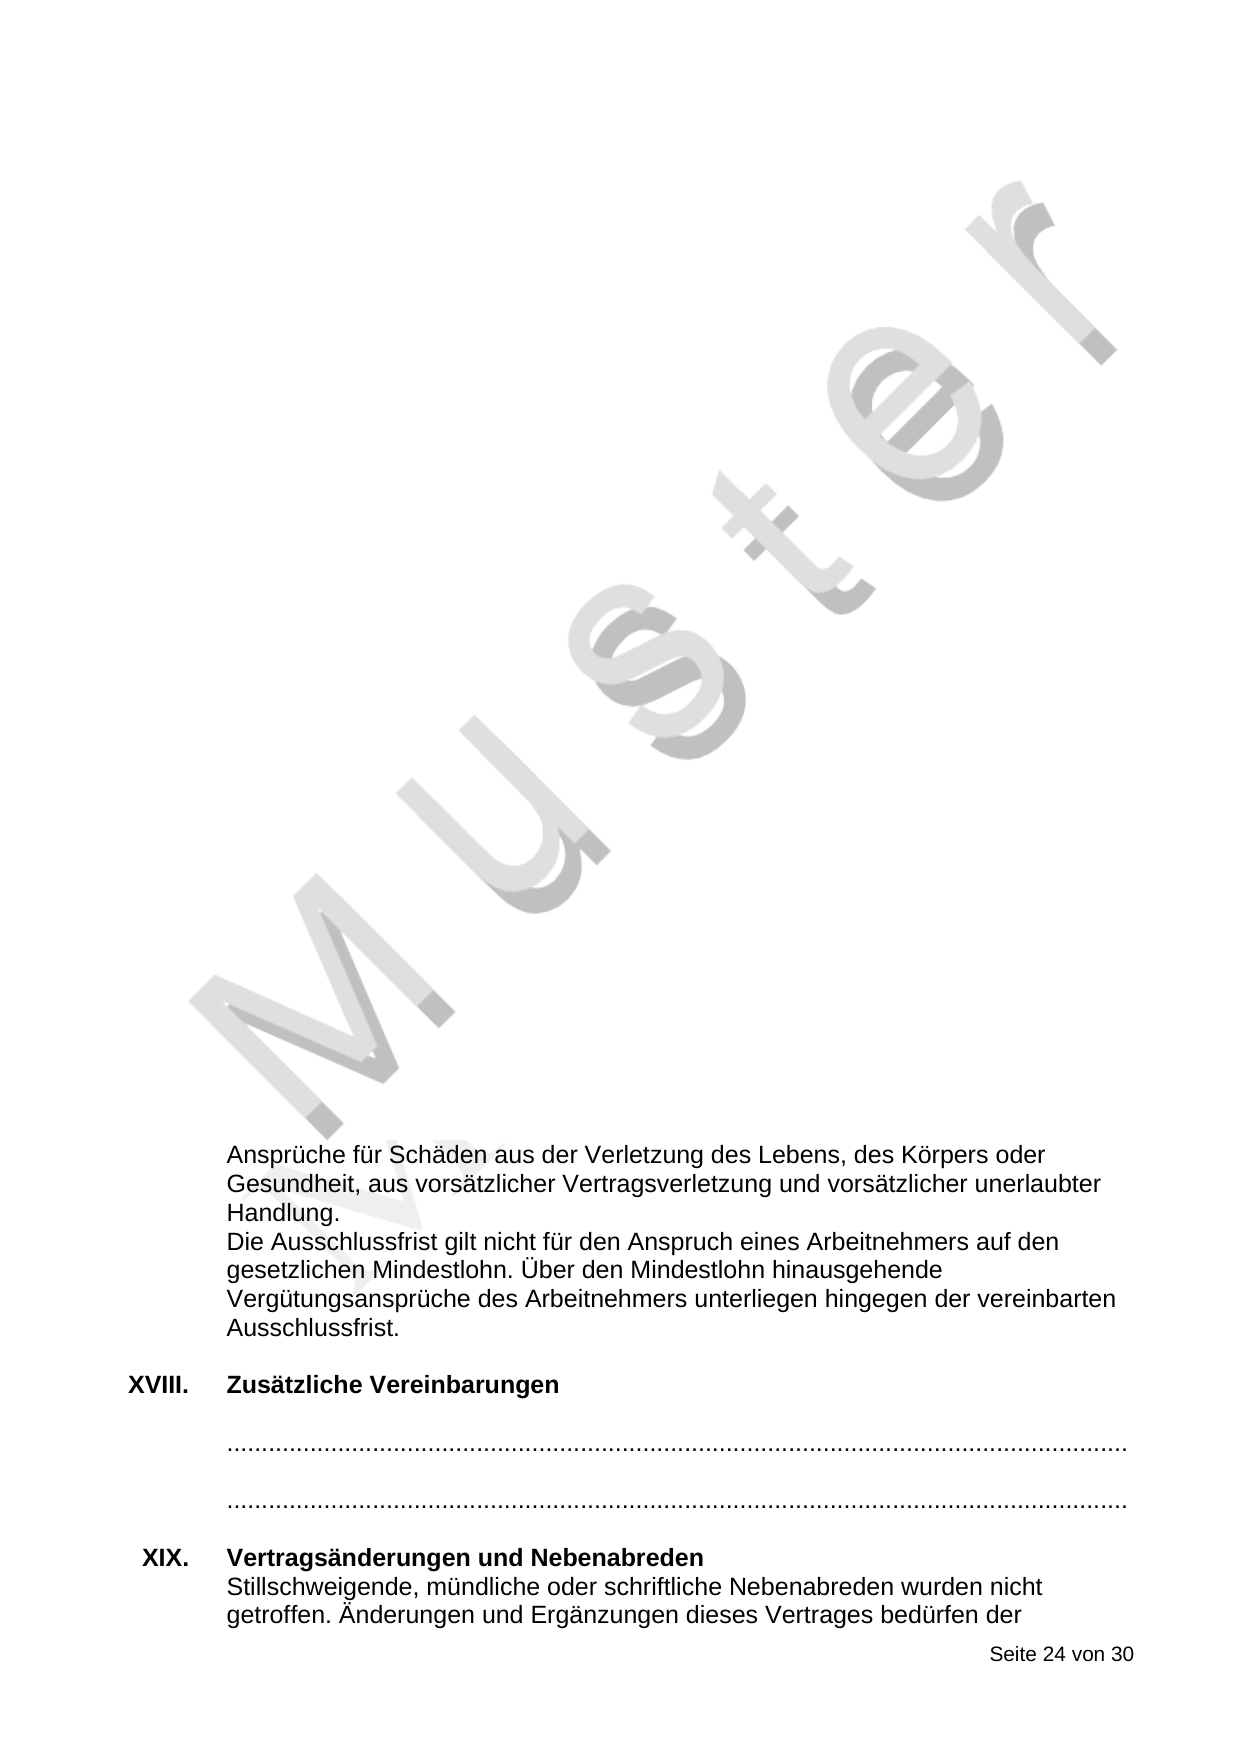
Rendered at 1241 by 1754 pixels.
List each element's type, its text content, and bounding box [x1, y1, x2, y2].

text Stillschweigende, mündliche oder schriftliche Nebenabreden wurden nicht getroffen. Änderungen und Ergänzungen dieses Vertrages bedürfen der Schriftform. Dies gilt auch für eine Aufhebung dieser Klausel. Dem Arbeitnehmer entstehen daher keine Ansprüche aus betrieblicher Übung. Soweit die Änderungen und Ergänzungen die Befristungsklausel betreffen (Paragraf I dieses Vertrages), bedürfen sie der Schriftform. Vertragsänderungen durch Individualabreden sind formlos wirksam. [226, 1571, 1134, 1629]
text .................................................................................................................................. [226, 1428, 1134, 1456]
text Alle Ansprüche aus dem Arbeitsverhältnis verfallen, wenn sie nicht innerhalb einer Ausschlussfrist von drei Monaten nach ihrer Fälligkeit gegenüber dem Vertragspartner in Textform geltend gemacht und im Falle der Ablehnung durch den Vertragspartner innerhalb von weiteren drei Monaten eingeklagt werden. Die Ausschlussfrist beginnt, wenn der Anspruch entstanden ist und der Anspruchsteller von den anspruchsbegründenden Umständen Kenntnis erlangt hat oder ohne grobe Fahrlässigkeit erlangen müsste. Hiervon unberührt bleiben Ansprüche für Schäden aus der Verletzung des Lebens, des Körpers oder Gesundheit, aus vorsätzlicher Vertragsverletzung und vorsätzlicher unerlaubter Handlung. [226, 1140, 1134, 1226]
list Vertragsänderungen und Nebenabreden [189, 1543, 1134, 1571]
text .................................................................................................................................. [226, 1485, 1134, 1514]
text Die Ausschlussfrist gilt nicht für den Anspruch eines Arbeitnehmers auf den gesetzlichen Mindestlohn. Über den Mindestlohn hinausgehende Vergütungsansprüche des Arbeitnehmers unterliegen hingegen der vereinbarten Ausschlussfrist. [226, 1226, 1134, 1341]
list Zusätzliche Vereinbarungen [189, 1370, 1134, 1399]
